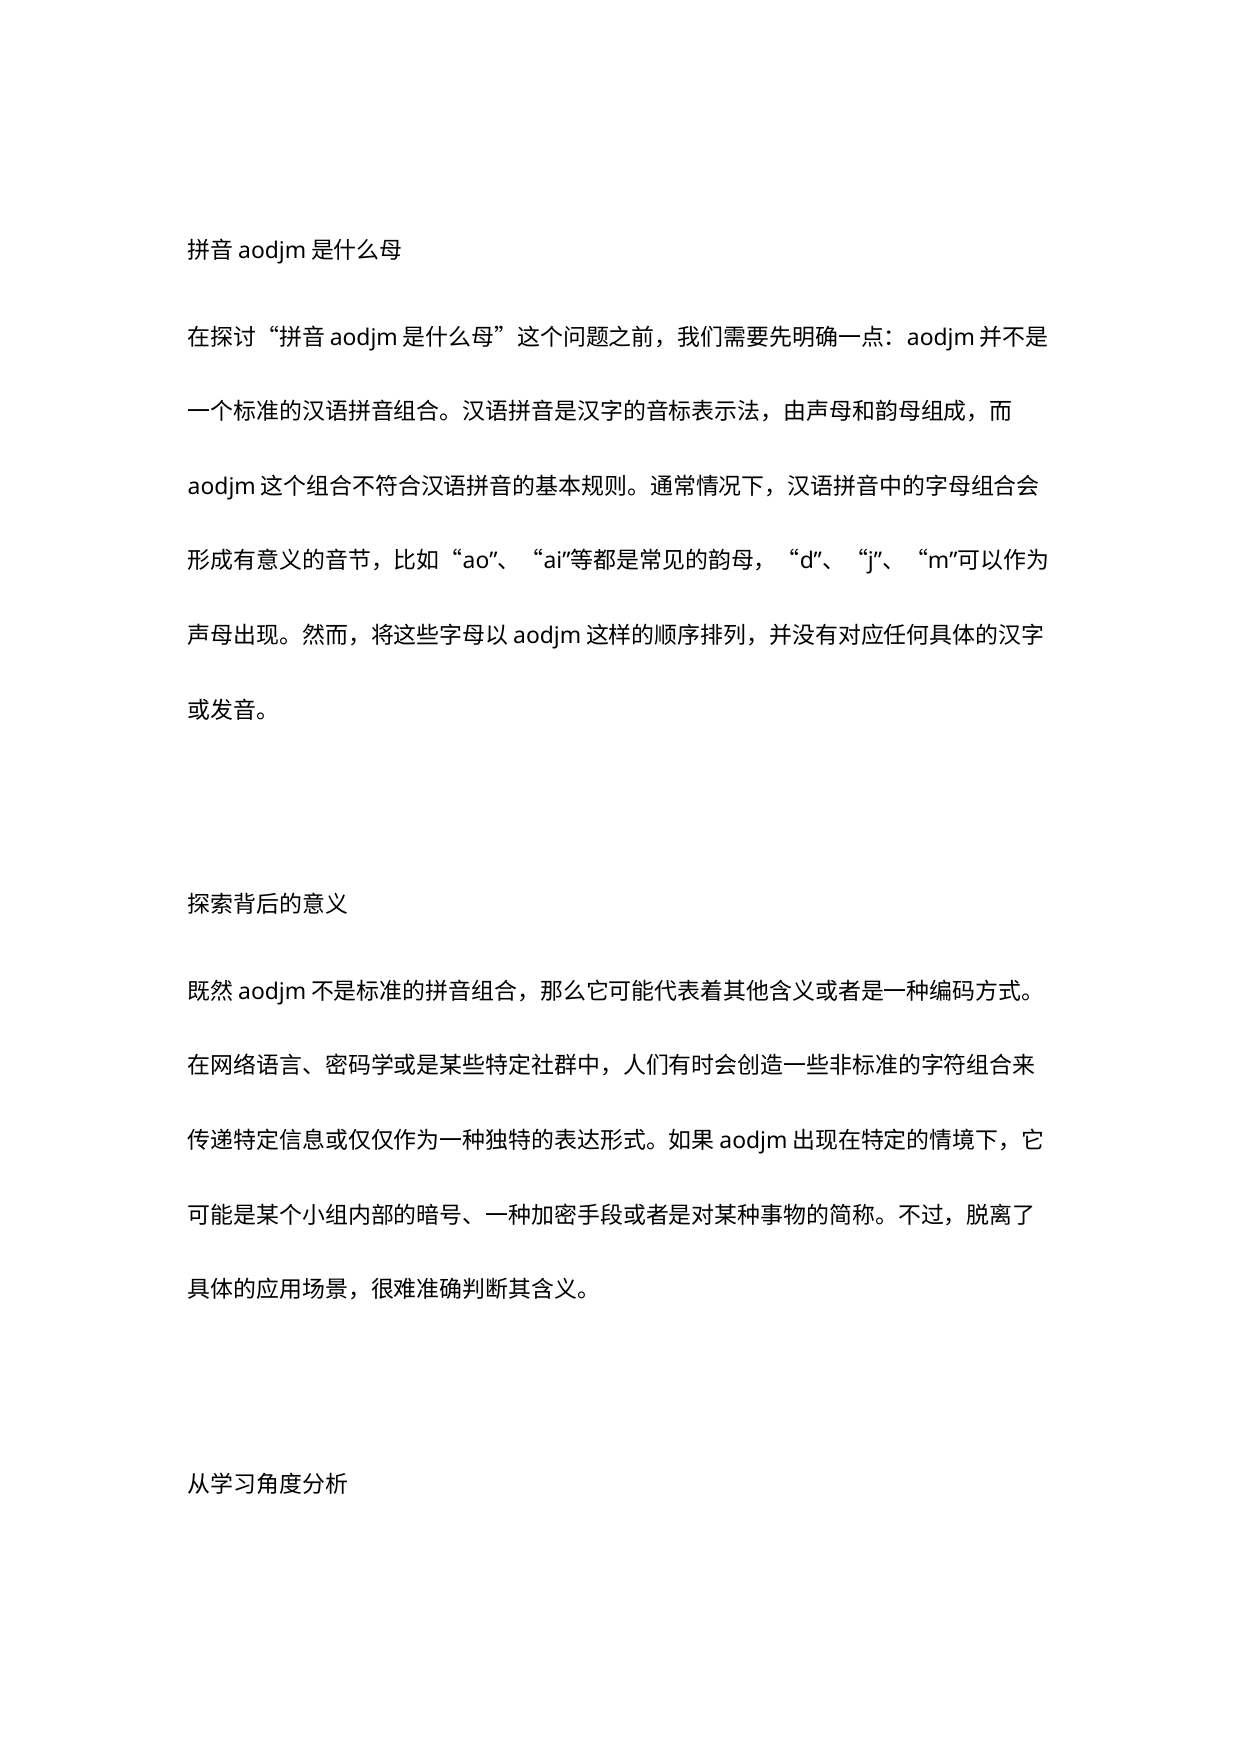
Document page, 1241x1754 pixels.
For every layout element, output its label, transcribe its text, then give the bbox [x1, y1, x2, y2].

text 从学习角度分析 [187, 1450, 1053, 1515]
text 在探讨“拼音aodjm是什么母”这个问题之前，我们需要先明确一点：aodjm并不是一个标准的汉语拼音组合。汉语拼音是汉字的音标表示法，由声母和韵母组成，而aodjm这个组合不符合汉语拼音的基本规则。通常情况下，汉语拼音中的字母组合会形成有意义的音节，比如“ao”、“ai”等都是常见的韵母，“d”、“j”、“m”可以作为声母出现。然而，将这些字母以aodjm这样的顺序排列，并没有对应任何具体的汉字或发音。 [187, 302, 1053, 741]
text 既然aodjm不是标准的拼音组合，那么它可能代表着其他含义或者是一种编码方式。在网络语言、密码学或是某些特定社群中，人们有时会创造一些非标准的字符组合来传递特定信息或仅仅作为一种独特的表达形式。如果aodjm出现在特定的情境下，它可能是某个小组内部的暗号、一种加密手段或者是对某种事物的简称。不过，脱离了具体的应用场景，很难准确判断其含义。 [187, 957, 1053, 1321]
text 拼音aodjm是什么母 [187, 216, 1053, 281]
text 探索背后的意义 [187, 870, 1053, 935]
